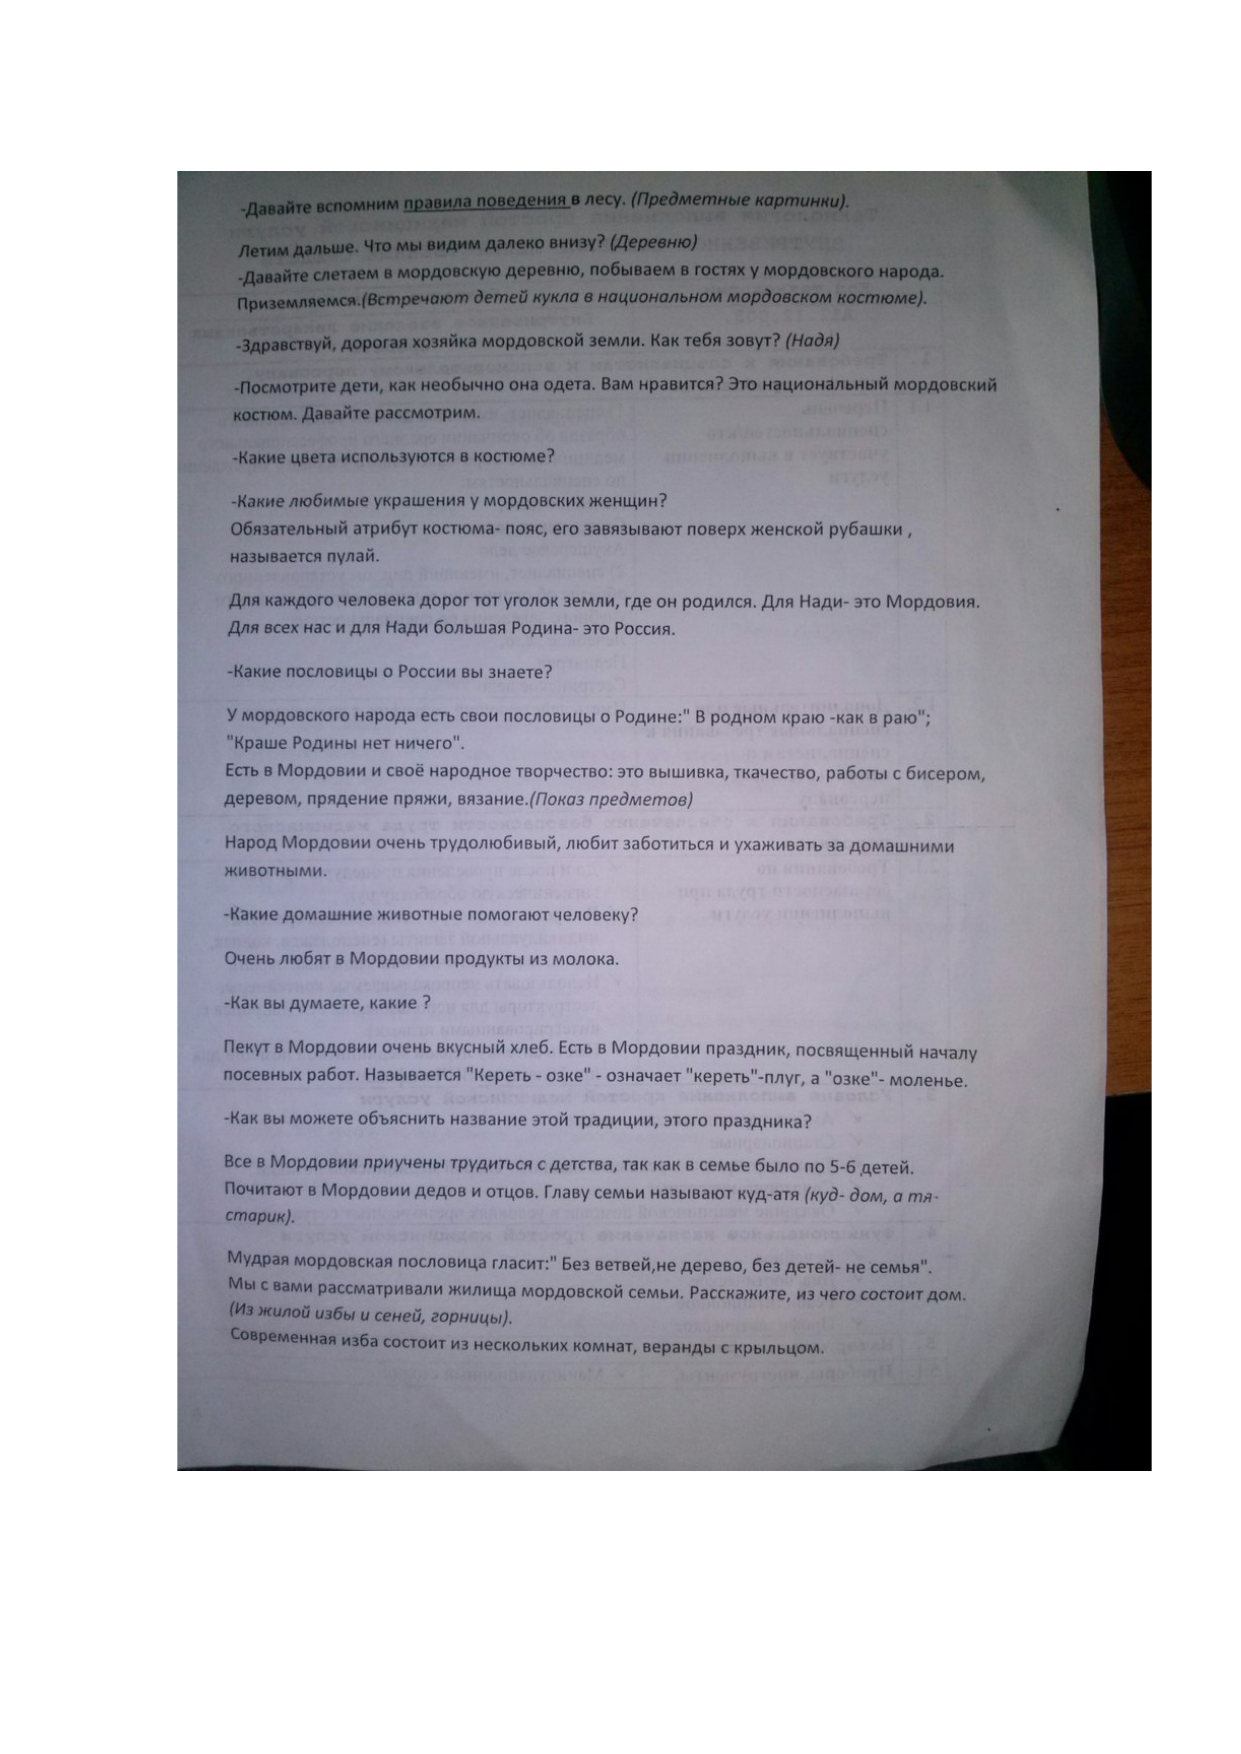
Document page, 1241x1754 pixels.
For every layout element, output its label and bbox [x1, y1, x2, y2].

picture [177, 171, 1152, 1471]
